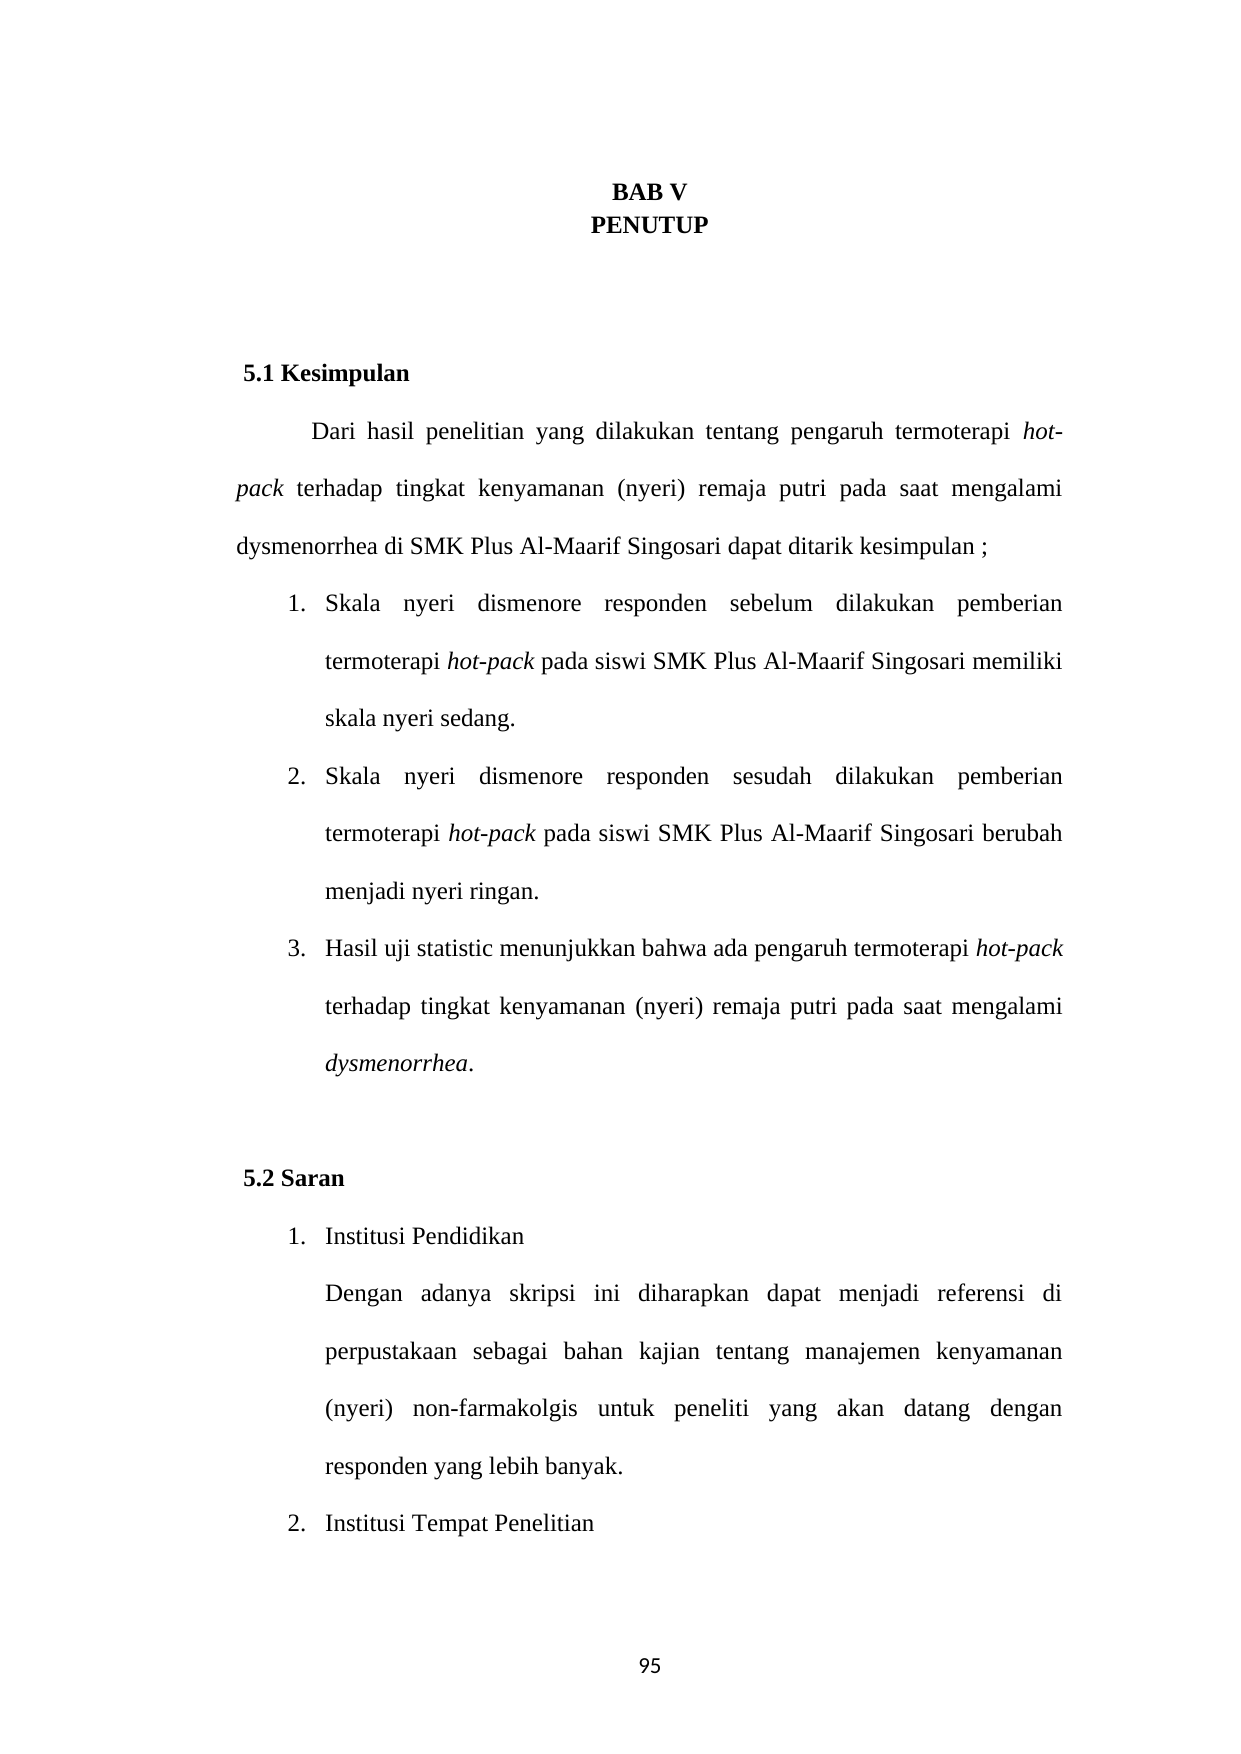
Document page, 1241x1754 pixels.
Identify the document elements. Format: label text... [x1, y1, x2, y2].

list Dengan adanya skripsi ini diharapkan dapat menjadi referensi di perpustakaan sebagai bahan kajian tentang manajemen kenyamanan (nyeri) non-farmakolgis untuk peneliti yang akan datang dengan responden yang lebih banyak. [325, 1278, 1063, 1479]
list Hasil uji statistic menunjukkan bahwa ada pengaruh termoterapi hot-pack terhadap tingkat kenyamanan (nyeri) remaja putri pada saat mengalami dysmenorrhea. [287, 933, 1063, 1077]
text PENUTUP [236, 210, 1063, 239]
text BAB V [236, 177, 1063, 206]
list Skala nyeri dismenore responden sebelum dilakukan pemberian termoterapi hot-pack pada siswi SMK Plus Al-Maarif Singosari memiliki skala nyeri sedang. [287, 588, 1063, 732]
list Saran [243, 1163, 1063, 1192]
list Institusi Tempat Penelitian [287, 1508, 1063, 1537]
list Skala nyeri dismenore responden sesudah dilakukan pemberian termoterapi hot-pack pada siswi SMK Plus Al-Maarif Singosari berubah menjadi nyeri ringan. [287, 761, 1063, 904]
list Dari hasil penelitian yang dilakukan tentang pengaruh termoterapi hot-pack terhadap tingkat kenyamanan (nyeri) remaja putri pada saat mengalami dysmenorrhea di SMK Plus Al-Maarif Singosari dapat ditarik kesimpulan ; [236, 416, 1063, 559]
list Kesimpulan [243, 358, 1063, 387]
list Institusi Pendidikan [287, 1221, 1063, 1249]
